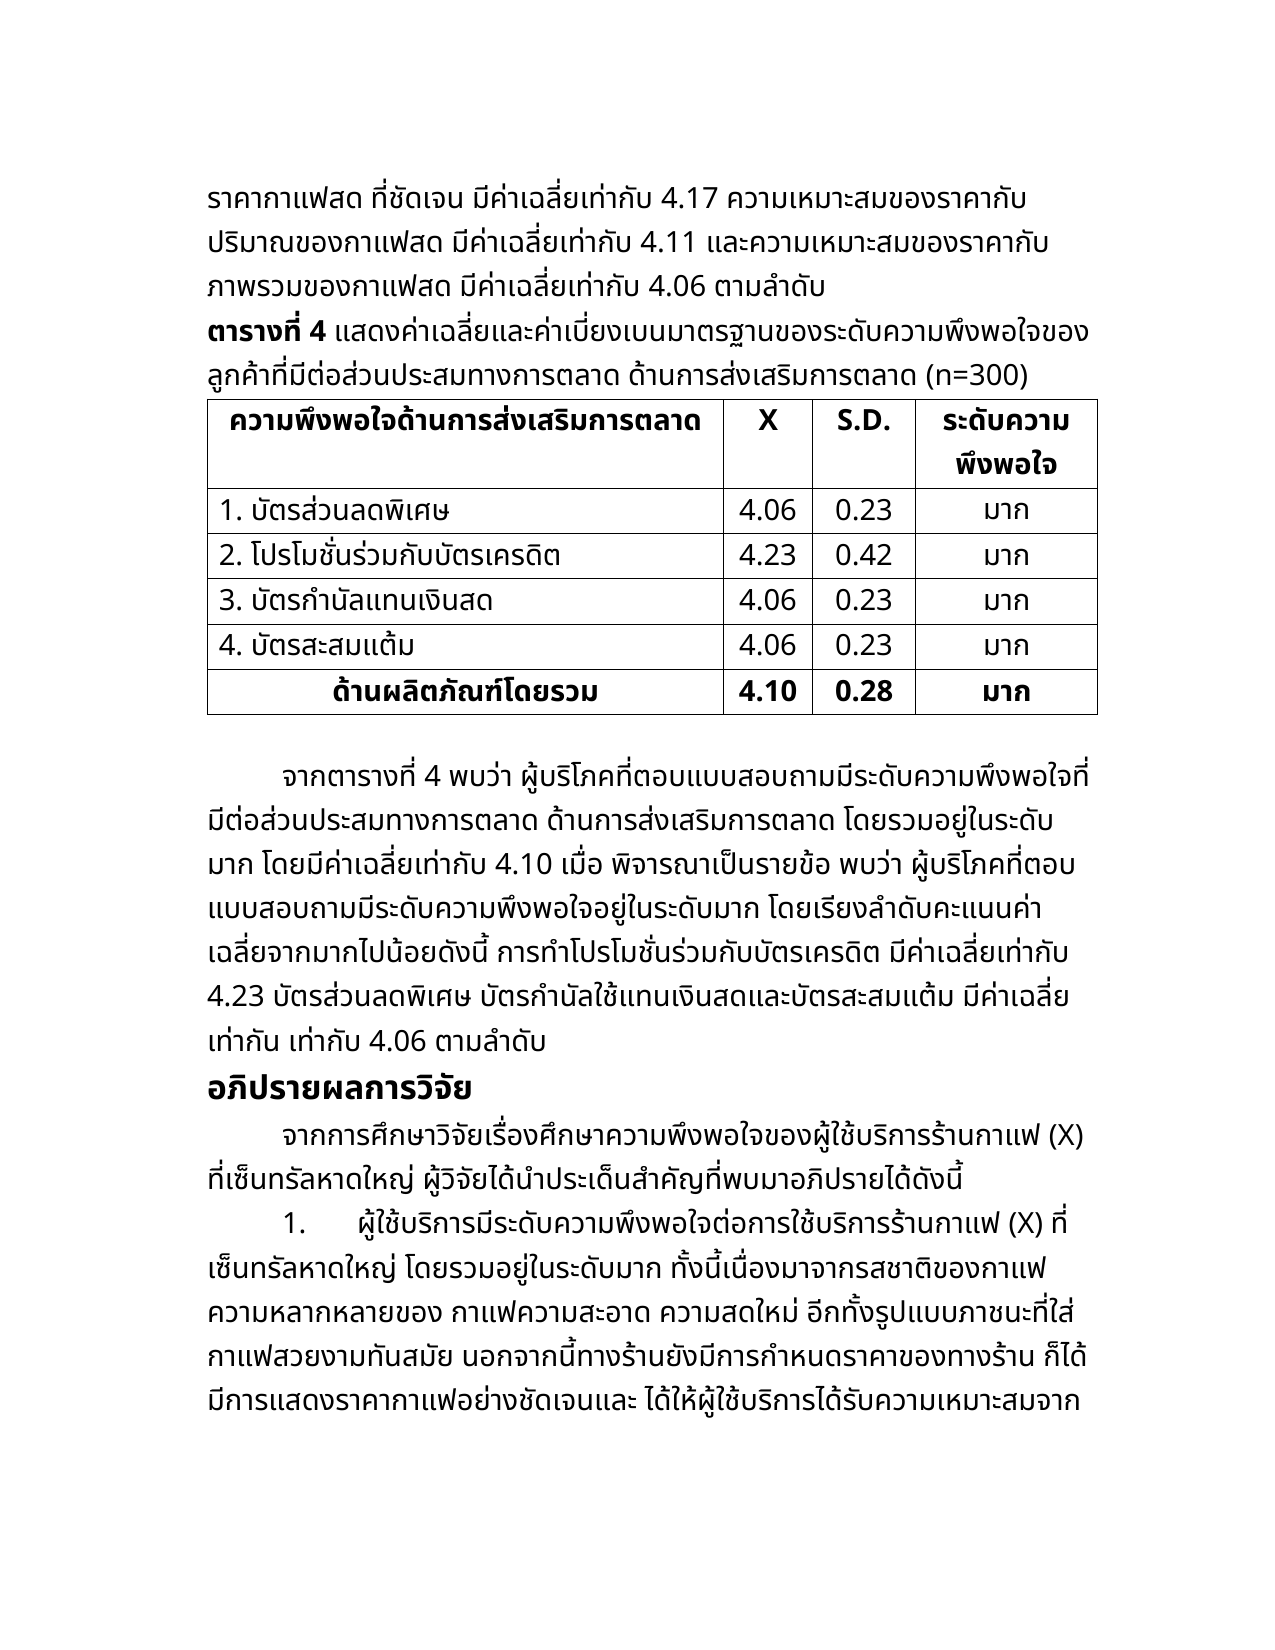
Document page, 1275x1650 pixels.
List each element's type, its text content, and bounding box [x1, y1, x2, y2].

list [207, 1203, 1098, 1423]
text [207, 177, 1098, 310]
table_cell 4.06 [724, 489, 812, 533]
table_cell 4.06 [724, 579, 812, 624]
table_cell 0.23 [813, 489, 915, 533]
table_cell มาก [916, 489, 1097, 533]
table_cell 4. บัตรสะสมแต้ม [208, 625, 723, 669]
table_header ระดับความพึงพอใจ [916, 400, 1097, 488]
table_header ความพึงพอใจด้านการส่งเสริมการตลาด [208, 400, 723, 488]
table_cell 2. โปรโมชั่นร่วมกับบัตรเครดิต [208, 534, 723, 578]
text ตารางที่ 4 แสดงค่าเฉลี่ยและค่าเบี่ยงเบนมาตรฐานของระดับความพึงพอใจของลูกค้าที่มีต่อส่วนประสมทางการตลาด ด้านการส่งเสริมการตลาด (n=300) [207, 310, 1098, 398]
table_cell 0.23 [813, 579, 915, 624]
table_cell 0.23 [813, 625, 915, 669]
table_cell มาก [916, 579, 1097, 624]
table_cell 0.28 [813, 670, 915, 714]
table_cell มาก [916, 534, 1097, 578]
table_cell 4.06 [724, 625, 812, 669]
table_cell 4.10 [724, 670, 812, 714]
text จากตารางที่ 4 พบว่า ผู้บริโภคที่ตอบแบบสอบถามมีระดับความพึงพอใจที่มีต่อส่วนประสมทางการตลาด ด้านการส่งเสริมการตลาด โดยรวมอยู่ในระดับมาก โดยมีค่าเฉลี่ยเท่ากับ 4.10 เมื่อ พิจารณาเป็นรายข้อ พบว่า ผู้บริโภคที่ตอบแบบสอบถามมีระดับความพึงพอใจอยู่ในระดับมาก โดยเรียงลำดับคะแนนค่าเฉลี่ยจากมากไปน้อยดังนี้ การทำโปรโมชั่นร่วมกับบัตรเครดิต มีค่าเฉลี่ยเท่ากับ 4.23 บัตรส่วนลดพิเศษ บัตรกำนัลใช้แทนเงินสดและบัตรสะสมแต้ม มีค่าเฉลี่ยเท่ากัน เท่ากับ 4.06 ตามลำดับ [207, 755, 1098, 1064]
table_cell 0.42 [813, 534, 915, 578]
text อภิปรายผลการวิจัย [207, 1064, 1098, 1114]
text จากการศึกษาวิจัยเรื่องศึกษาความพึงพอใจของผู้ใช้บริการร้านกาแฟ (X) ที่เซ็นทรัลหาดใหญ่ ผู้วิจัยได้นำประเด็นสำคัญที่พบมาอภิปรายได้ดังนี้ [207, 1114, 1098, 1203]
table_header S.D. [813, 400, 915, 488]
table_header X [724, 400, 812, 488]
table_cell 1. บัตรส่วนลดพิเศษ [208, 489, 723, 533]
table_cell มาก [916, 625, 1097, 669]
table_cell ด้านผลิตภัณฑ์โดยรวม [208, 670, 723, 714]
table_cell 3. บัตรกำนัลแทนเงินสด [208, 579, 723, 624]
table_cell 4.23 [724, 534, 812, 578]
table_cell มาก [916, 670, 1097, 714]
